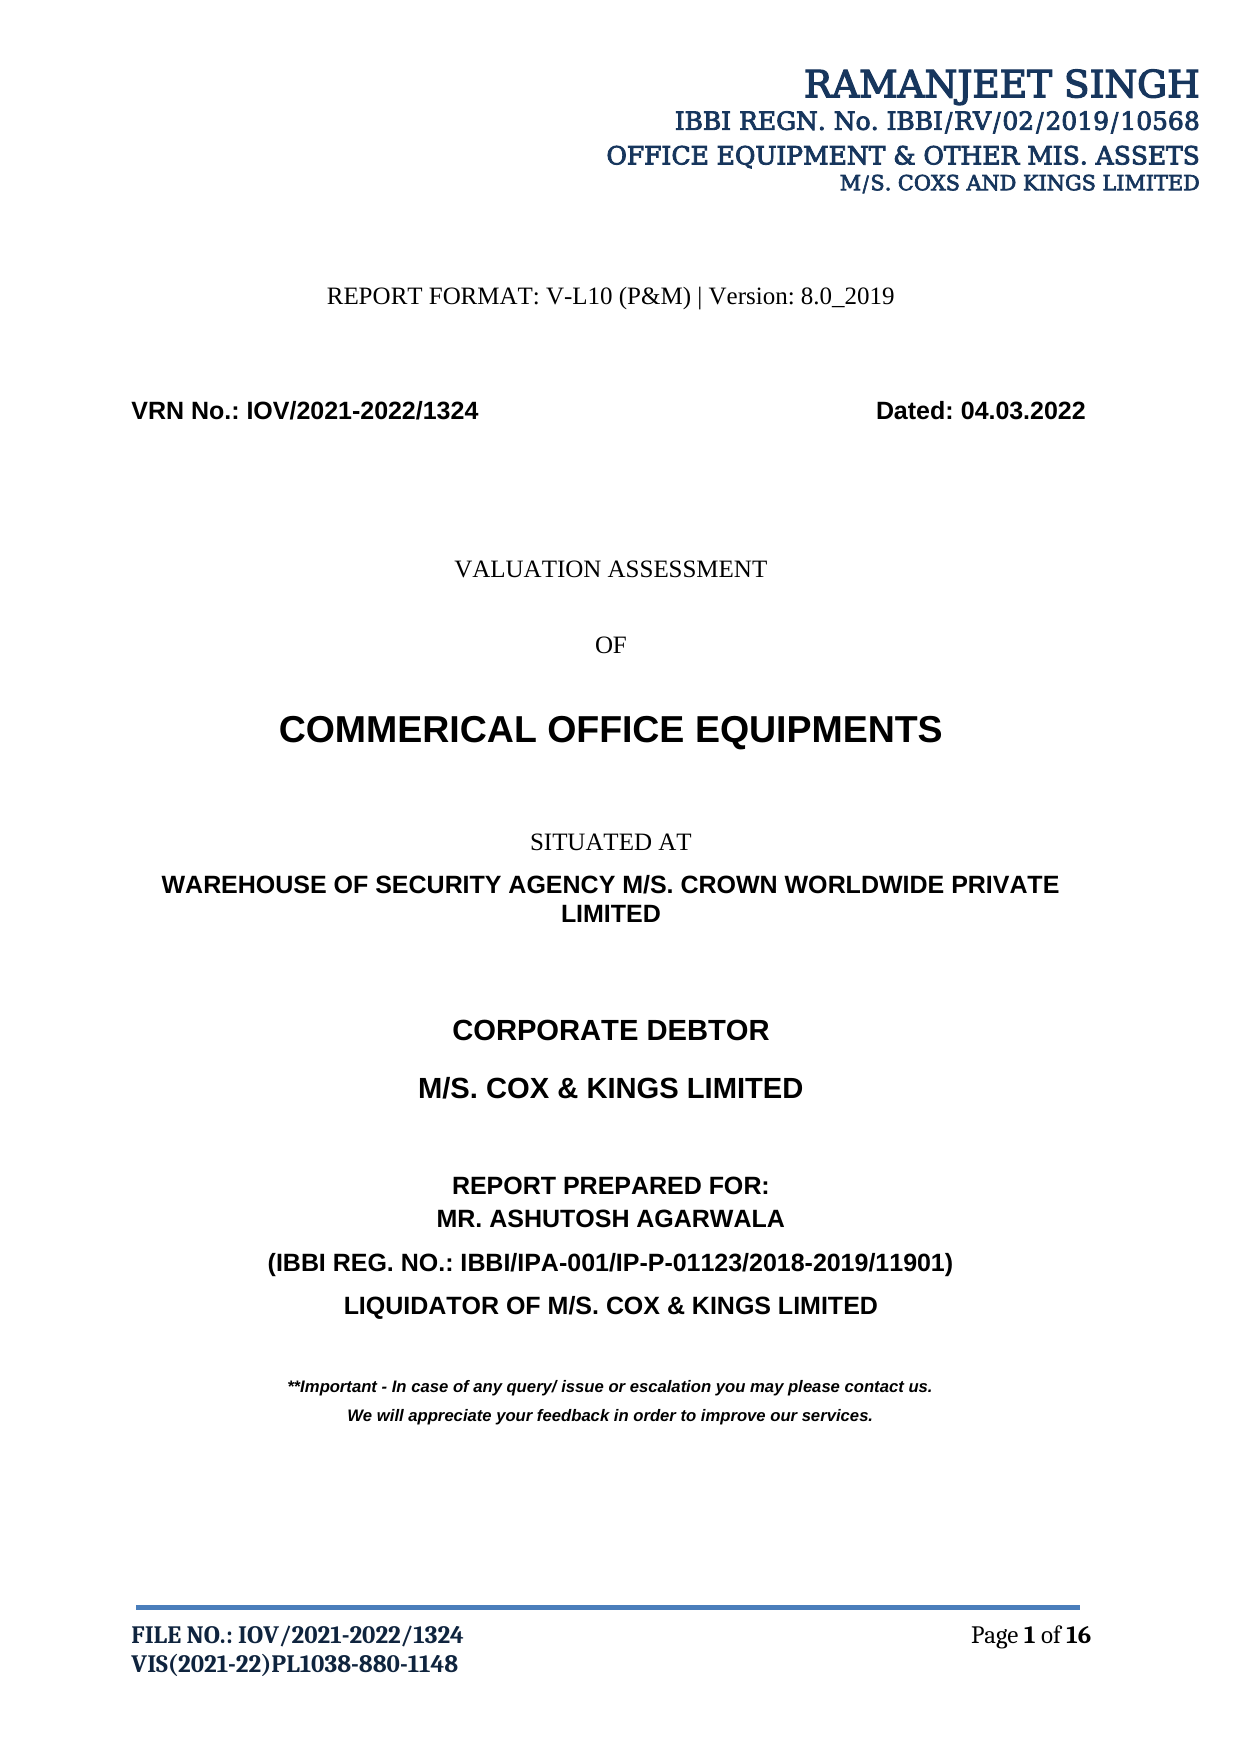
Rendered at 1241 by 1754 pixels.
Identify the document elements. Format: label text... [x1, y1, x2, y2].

text M/S. COX & KINGS LIMITED [131, 1071, 1090, 1104]
text CORPORATE DEBTOR [131, 1012, 1090, 1046]
text MR. ASHUTOSH AGARWALA [131, 1204, 1090, 1233]
text **Important - In case of any query/ issue or escalation you may please contact us. [131, 1377, 1090, 1396]
text LIQUIDATOR OF M/S. COX & KINGS LIMITED [131, 1291, 1090, 1319]
text REPORT PREPARED FOR: [131, 1171, 1090, 1200]
text VRN No.: IOV/2021-2022/1324 [131, 396, 1090, 424]
text (IBBI REG. NO.: IBBI/IPA-001/IP-P-01123/2018-2019/11901) [131, 1247, 1090, 1276]
text We will appreciate your feedback in order to improve our services. [131, 1406, 1090, 1425]
text WAREHOUSE OF SECURITY AGENCY M/S. CROWN WORLDWIDE PRIVATE LIMITED [131, 870, 1090, 928]
